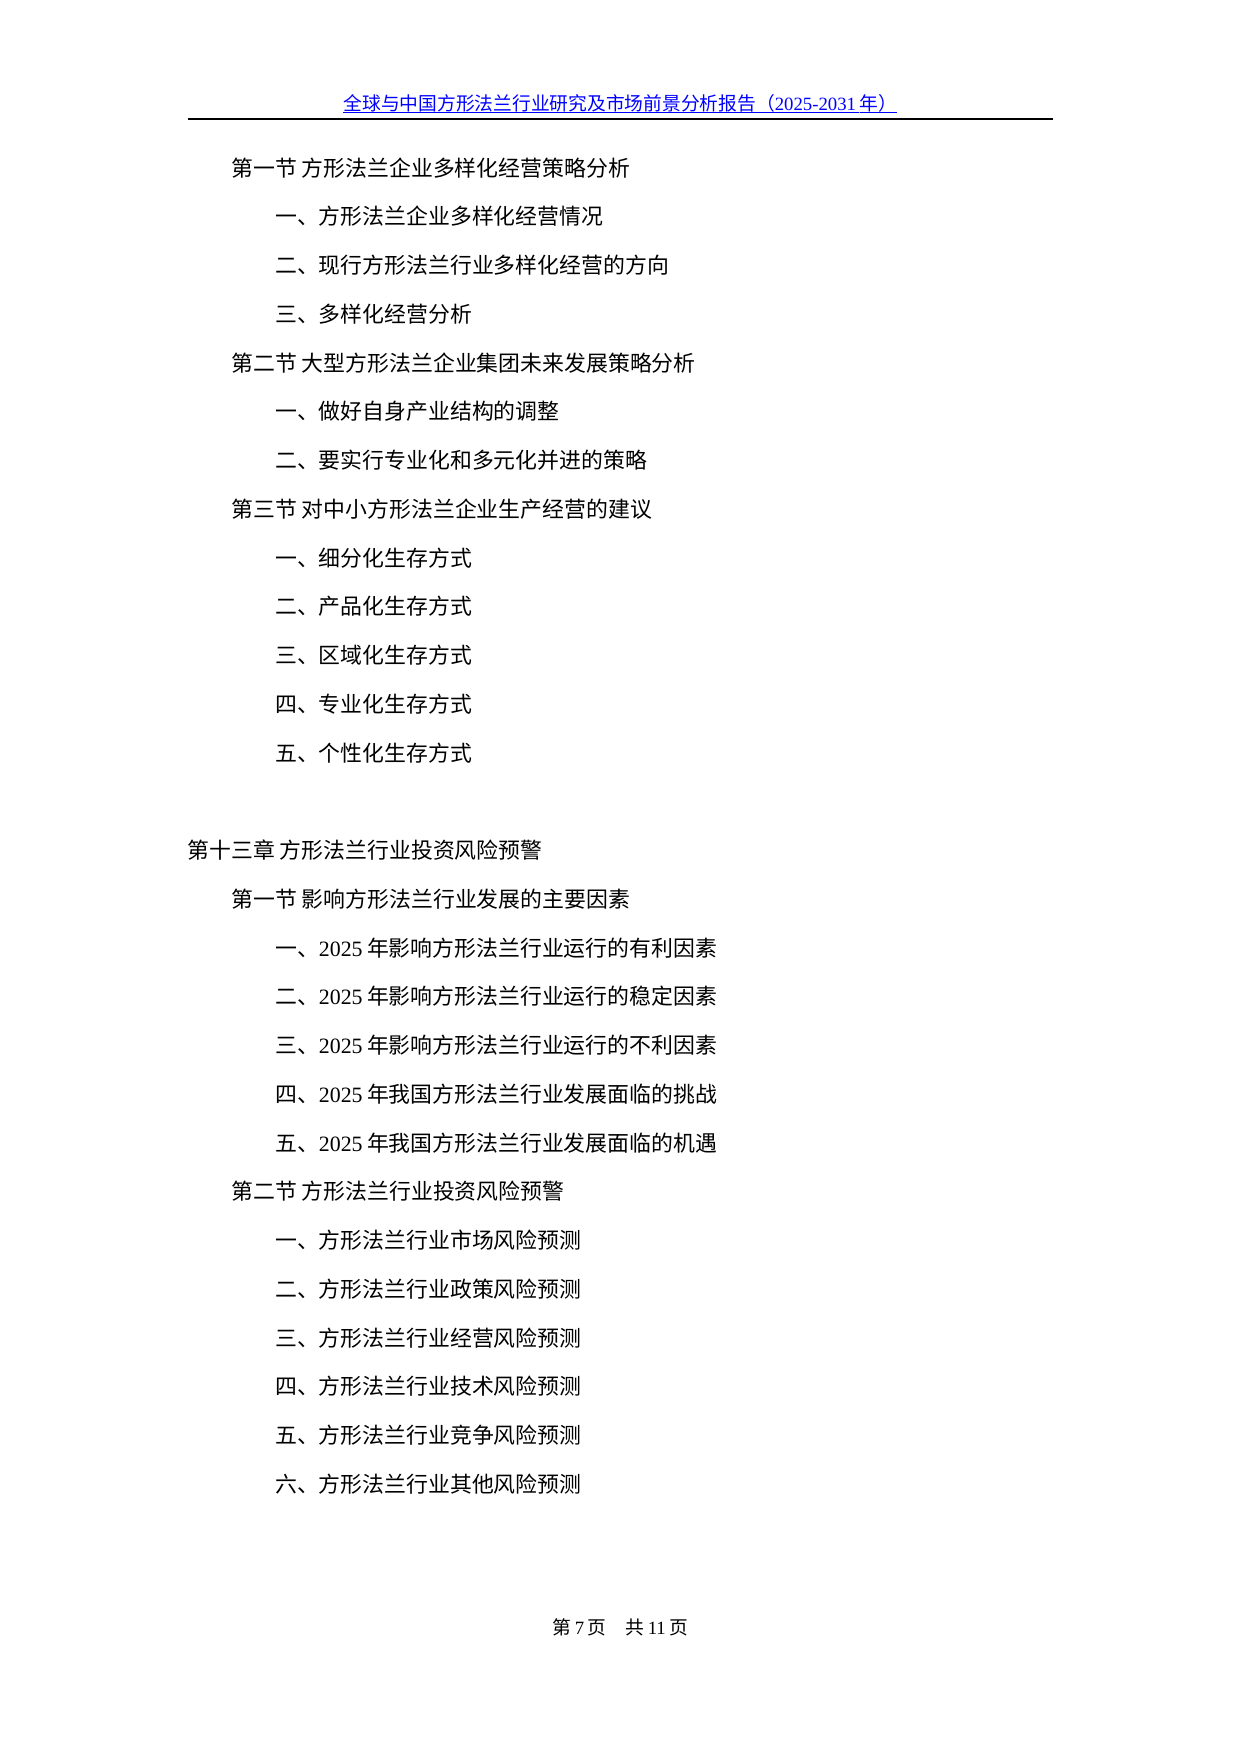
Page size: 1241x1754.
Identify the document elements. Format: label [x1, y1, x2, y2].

text [187, 150, 1053, 1499]
